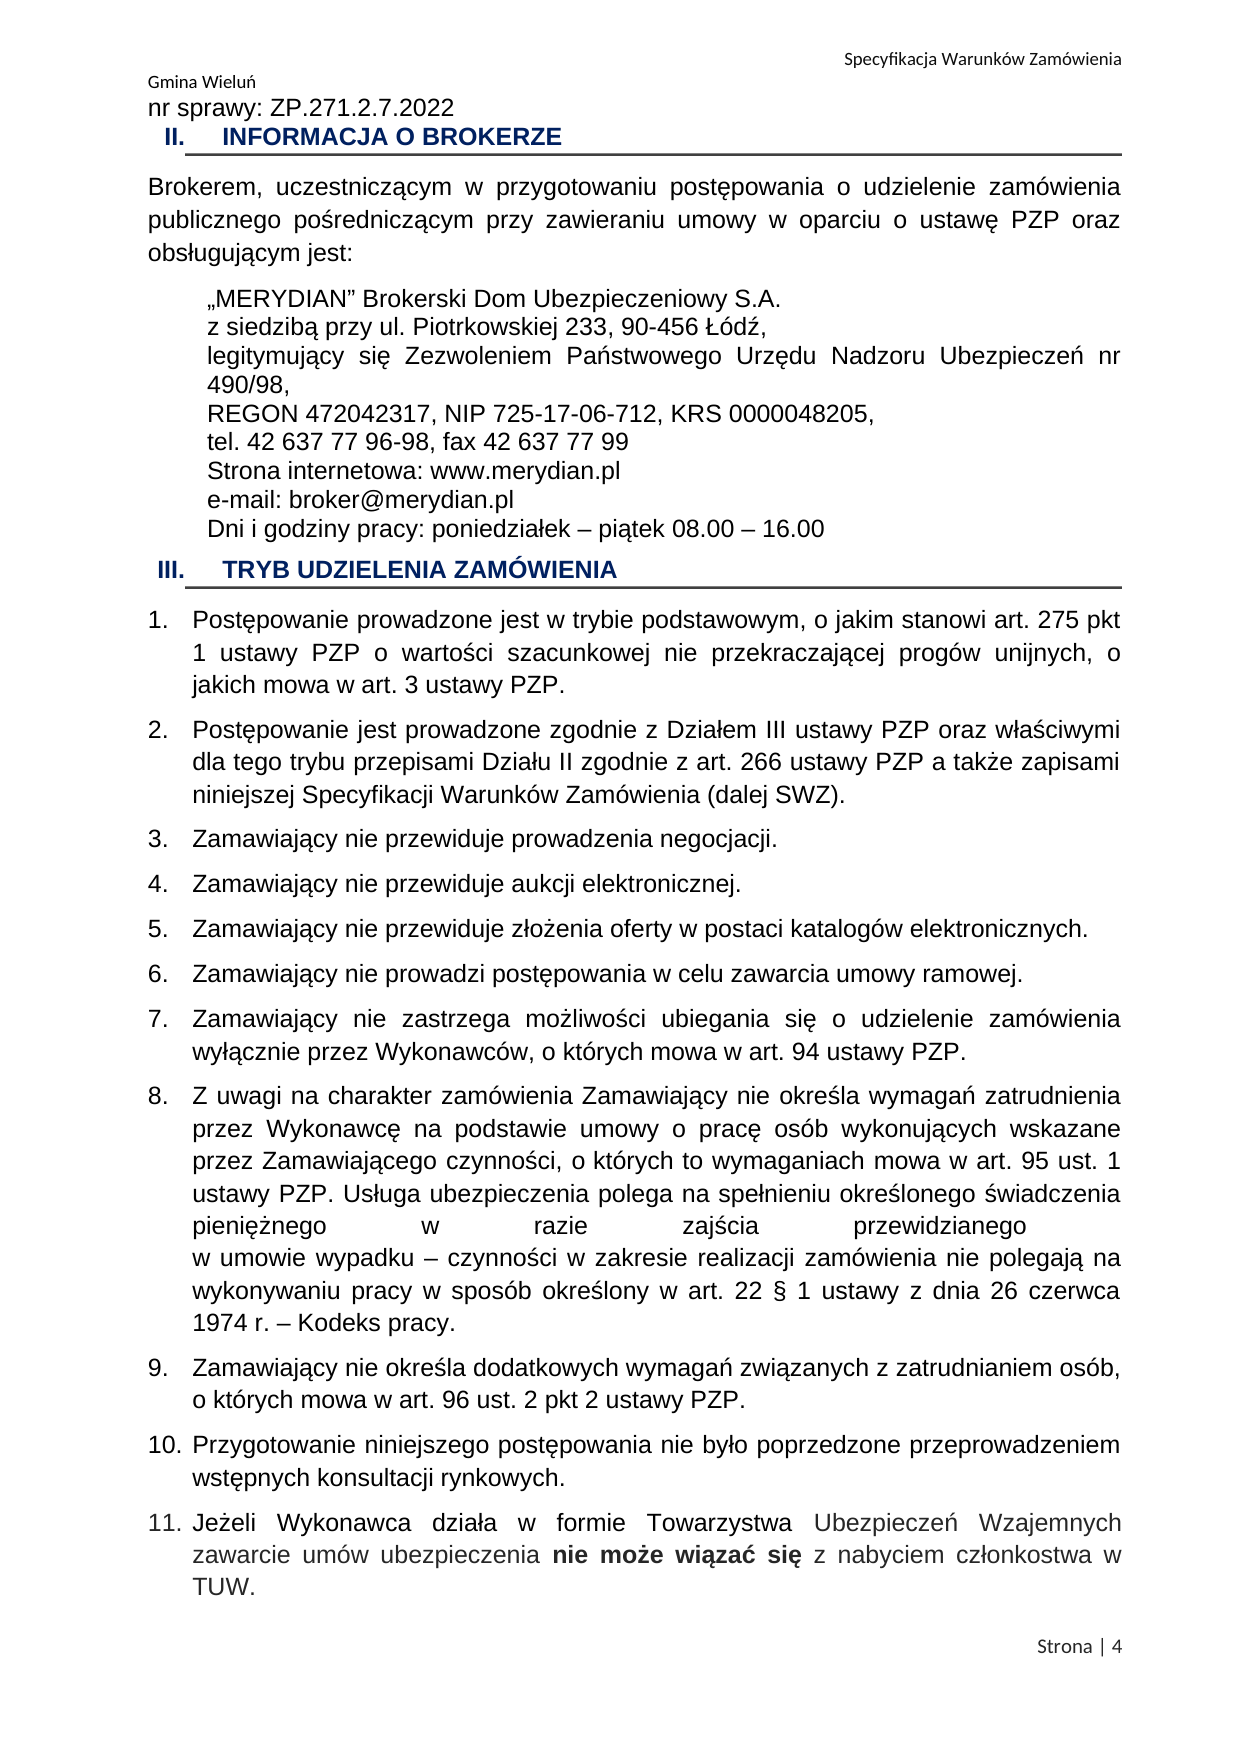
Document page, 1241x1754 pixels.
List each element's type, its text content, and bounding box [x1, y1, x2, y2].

text „MERYDIAN” Brokerski Dom Ubezpieczeniowy S.A. [207, 284, 1122, 312]
list Jeżeli Wykonawca działa w formie Towarzystwa Ubezpieczeń Wzajemnych zawarcie umów ubezpieczenia nie może wiązać się z nabyciem członkostwa w TUW. [148, 1508, 1122, 1601]
text Dni i godziny pracy: poniedziałek – piątek 08.00 – 16.00 [207, 514, 1122, 542]
list Zamawiający nie przewiduje złożenia oferty w postaci katalogów elektronicznych. [148, 914, 1122, 943]
text tel. 42 637 77 96-98, fax 42 637 77 99 [207, 427, 1122, 456]
list Z uwagi na charakter zamówienia Zamawiający nie określa wymagań zatrudnienia przez Wykonawcę na podstawie umowy o pracę osób wykonujących wskazane przez Zamawiającego czynności, o których to wymaganiach mowa w art. 95 ust. 1 ustawy PZP. Usługa ubezpieczenia polega na spełnieniu określonego świadczenia pieniężnego w razie zajścia przewidzianego w umowie wypadku – czynności w zakresie realizacji zamówienia nie polegają na wykonywaniu pracy w sposób określony w art. 22 § 1 ustawy z dnia 26 czerwca 1974 r. – Kodeks pracy. [148, 1081, 1122, 1337]
list Postępowanie jest prowadzone zgodnie z Działem III ustawy PZP oraz właściwymi dla tego trybu przepisami Działu II zgodnie z art. 266 ustawy PZP a także zapisami niniejszej Specyfikacji Warunków Zamówienia (dalej SWZ). [148, 715, 1122, 808]
subtitle Tryb udzielenia zamówienia [185, 555, 1122, 586]
subtitle Informacja o brokerze [185, 122, 1122, 153]
text Brokerem, uczestniczącym w przygotowaniu postępowania o udzielenie zamówienia publicznego pośredniczącym przy zawieraniu umowy w oparciu o ustawę PZP oraz obsługującym jest: [148, 172, 1122, 267]
list Zamawiający nie określa dodatkowych wymagań związanych z zatrudnianiem osób, o których mowa w art. 96 ust. 2 pkt 2 ustawy PZP. [148, 1353, 1122, 1414]
text legitymujący się Zezwoleniem Państwowego Urzędu Nadzoru Ubezpieczeń nr 490/98, [207, 341, 1122, 399]
text Strona internetowa: www.merydian.pl [207, 456, 1122, 485]
list Zamawiający nie zastrzega możliwości ubiegania się o udzielenie zamówienia wyłącznie przez Wykonawców, o których mowa w art. 94 ustawy PZP. [148, 1004, 1122, 1065]
list Postępowanie prowadzone jest w trybie podstawowym, o jakim stanowi art. 275 pkt 1 ustawy PZP o wartości szacunkowej nie przekraczającej progów unijnych, o jakich mowa w art. 3 ustawy PZP. [148, 605, 1122, 699]
list Przygotowanie niniejszego postępowania nie było poprzedzone przeprowadzeniem wstępnych konsultacji rynkowych. [148, 1430, 1122, 1491]
list Zamawiający nie przewiduje aukcji elektronicznej. [148, 869, 1122, 898]
list Zamawiający nie przewiduje prowadzenia negocjacji. [148, 824, 1122, 853]
text REGON 472042317, NIP 725-17-06-712, KRS 0000048205, [207, 399, 1122, 427]
text e-mail: broker@merydian.pl [207, 485, 1122, 514]
text z siedzibą przy ul. Piotrkowskiej 233, 90-456 Łódź, [207, 312, 1122, 341]
list Zamawiający nie prowadzi postępowania w celu zawarcia umowy ramowej. [148, 959, 1122, 988]
